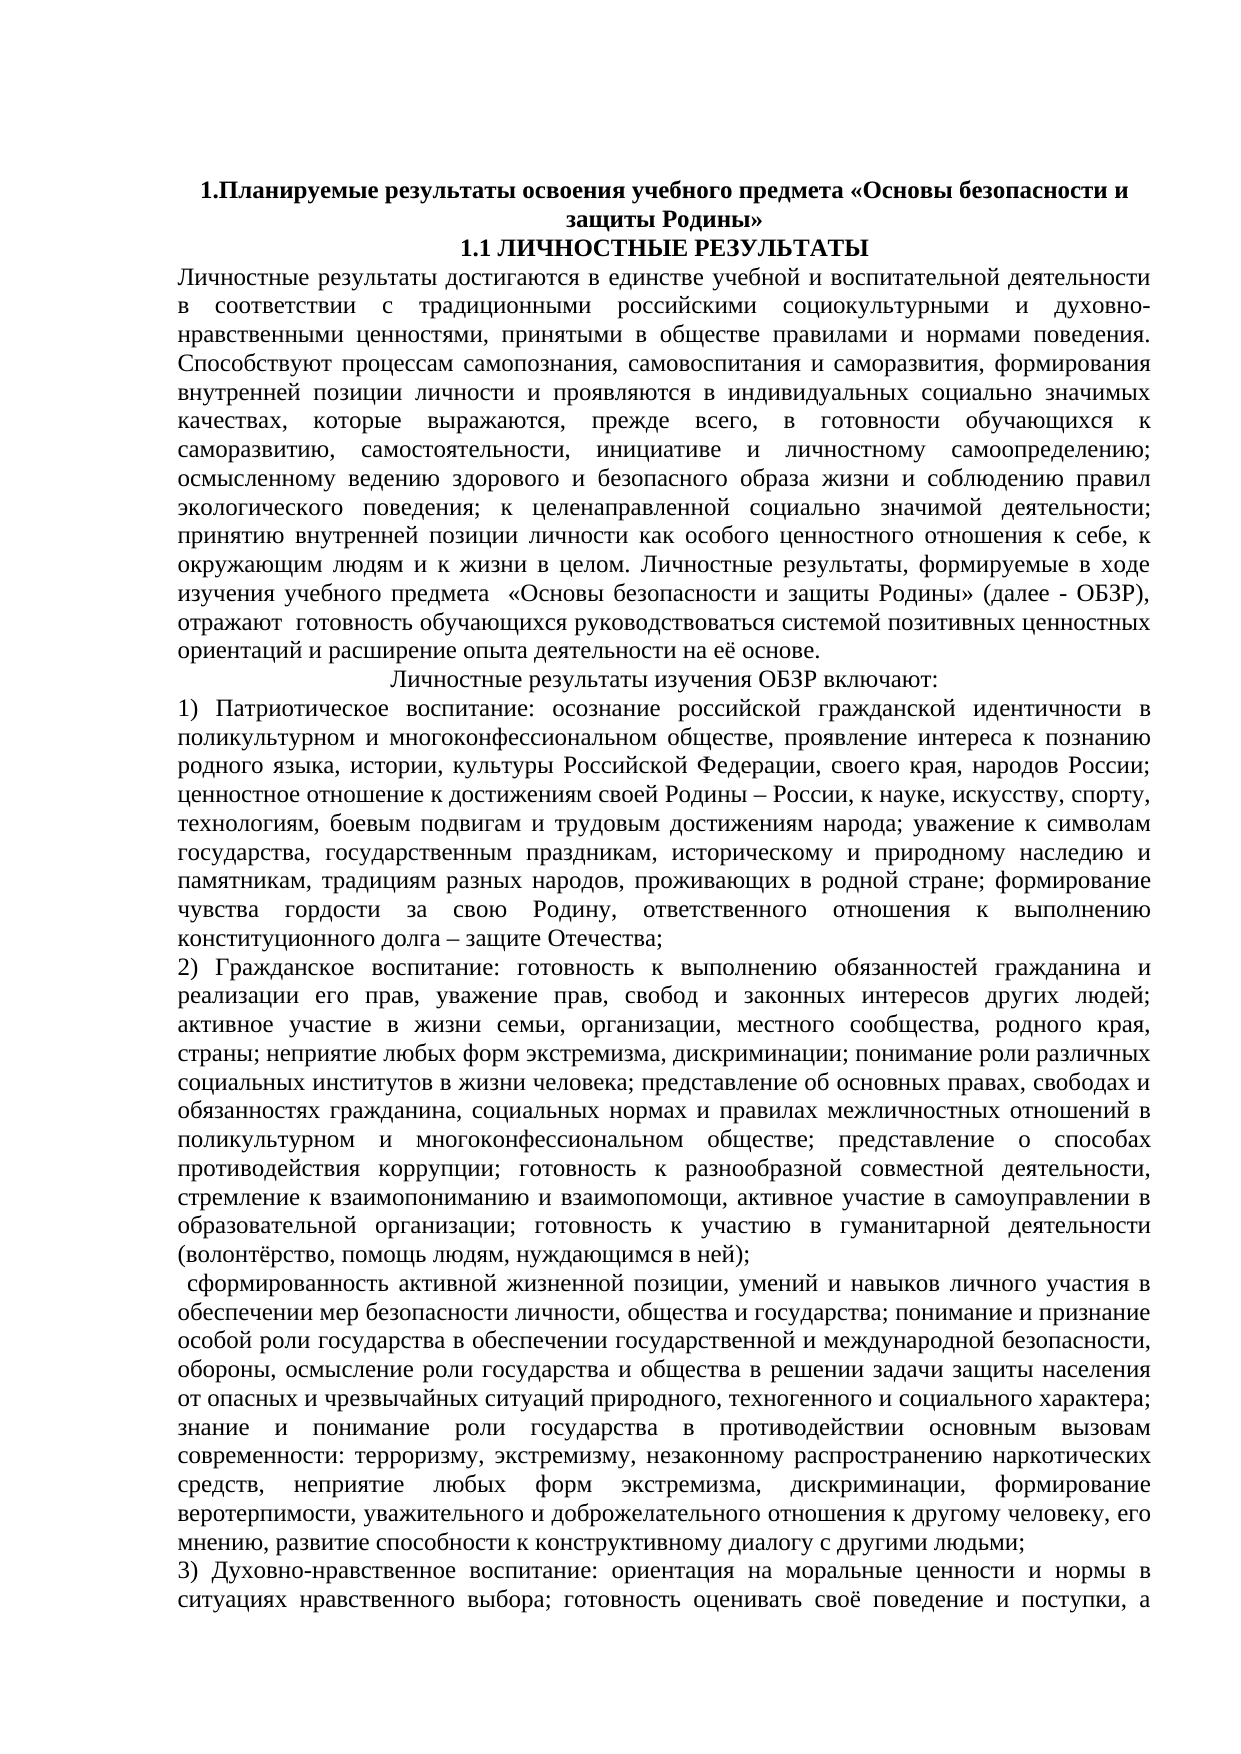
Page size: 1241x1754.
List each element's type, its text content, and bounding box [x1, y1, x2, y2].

text 1.1 ЛИЧНОСТНЫЕ РЕЗУЛЬТАТЫ [177, 233, 1152, 262]
text Личностные результаты изучения ОБЗР включают: [177, 664, 1152, 693]
text 1.Планируемые результаты освоения учебного предмета «Основы безопасности и защиты Родины» [177, 176, 1152, 233]
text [177, 1556, 1152, 1613]
text 2) Гражданское воспитание: готовность к выполнению обязанностей гражданина и реализации его прав, уважение прав, свобод и законных интересов других людей; активное участие в жизни семьи, организации, местного сообщества, родного края, страны; неприятие любых форм экстремизма, дискриминации; понимание роли различных социальных институтов в жизни человека; представление об основных правах, свободах и обязанностях гражданина, социальных нормах и правилах межличностных отношений в поликультурном и многоконфессиональном обществе; представление о способах противодействия коррупции; готовность к разнообразной совместной деятельности, стремление к взаимопониманию и взаимопомощи, активное участие в самоуправлении в образовательной организации; готовность к участию в гуманитарной деятельности (волонтёрство, помощь людям, нуждающимся в ней); [177, 952, 1152, 1268]
text сформированность активной жизненной позиции, умений и навыков личного участия в обеспечении мер безопасности личности, общества и государства; понимание и признание особой роли государства в обеспечении государственной и международной безопасности, обороны, осмысление роли государства и общества в решении задачи защиты населения от опасных и чрезвычайных ситуаций природного, техногенного и социального характера; знание и понимание роли государства в противодействии основным вызовам современности: терроризму, экстремизму, незаконному распространению наркотических средств, неприятие любых форм экстремизма, дискриминации, формирование веротерпимости, уважительного и доброжелательного отношения к другому человеку, его мнению, развитие способности к конструктивному диалогу с другими людьми; [177, 1268, 1152, 1556]
text Личностные результаты достигаются в единстве учебной и воспитательной деятельности в соответствии с традиционными российскими социокультурными и духовно-нравственными ценностями, принятыми в обществе правилами и нормами поведения. Способствуют процессам самопознания, самовоспитания и саморазвития, формирования внутренней позиции личности и проявляются в индивидуальных социально значимых качествах, которые выражаются, прежде всего, в готовности обучающихся к саморазвитию, самостоятельности, инициативе и личностному самоопределению; осмысленному ведению здорового и безопасного образа жизни и соблюдению правил экологического поведения; к целенаправленной социально значимой деятельности; принятию внутренней позиции личности как особого ценностного отношения к себе, к окружающим людям и к жизни в целом. Личностные результаты, формируемые в ходе изучения учебного предмета «Основы безопасности и защиты Родины» (далее - ОБЗР), отражают готовность обучающихся руководствоваться системой позитивных ценностных ориентаций и расширение опыта деятельности на её основе. [177, 262, 1152, 664]
text 1) Патриотическое воспитание: осознание российской гражданской идентичности в поликультурном и многоконфессиональном обществе, проявление интереса к познанию родного языка, истории, культуры Российской Федерации, своего края, народов России; ценностное отношение к достижениям своей Родины – России, к науке, искусству, спорту, технологиям, боевым подвигам и трудовым достижениям народа; уважение к символам государства, государственным праздникам, историческому и природному наследию и памятникам, традициям разных народов, проживающих в родной стране; формирование чувства гордости за свою Родину, ответственного отношения к выполнению конституционного долга – защите Отечества; [177, 693, 1152, 952]
